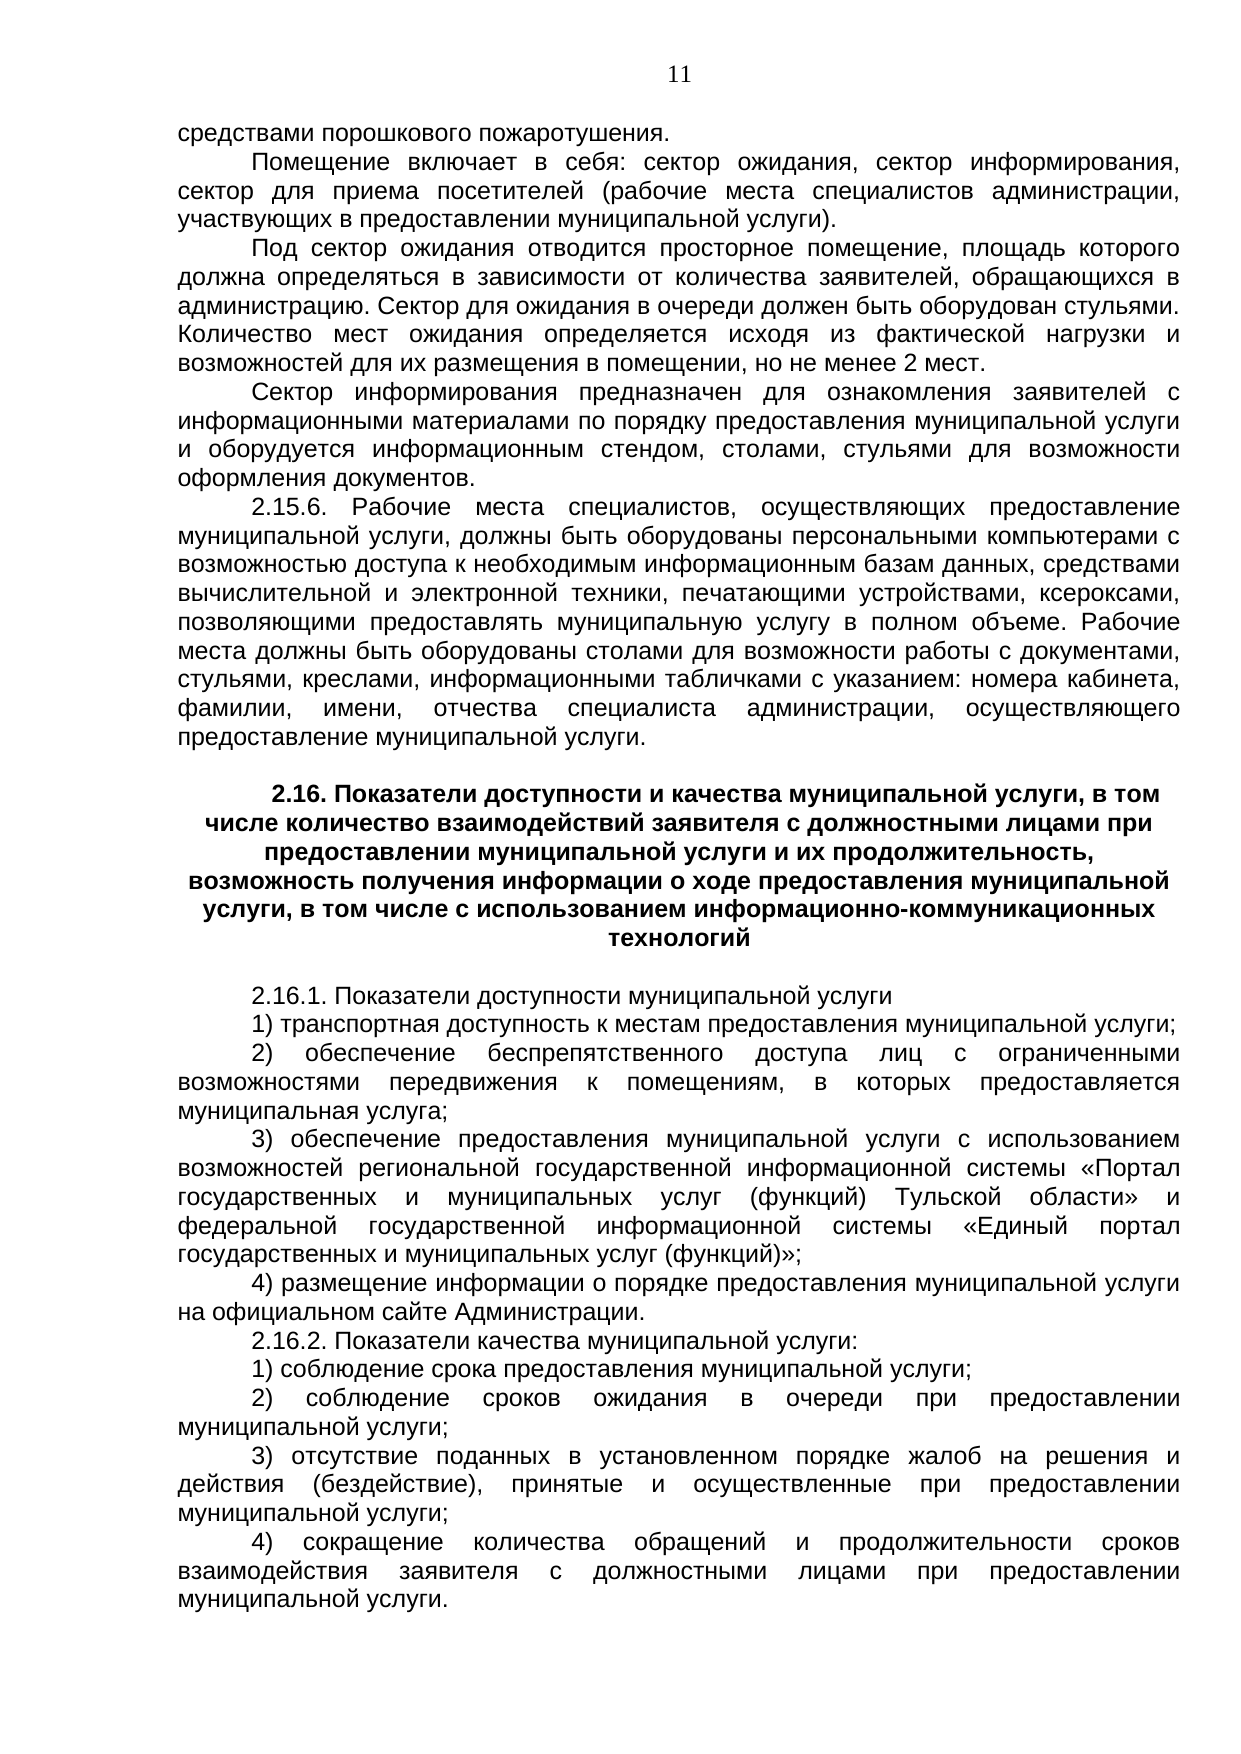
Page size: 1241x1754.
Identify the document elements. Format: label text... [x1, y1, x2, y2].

text 2.15.6. Рабочие места специалистов, осуществляющих предоставление муниципальной услуги, должны быть оборудованы персональными компьютерами с возможностью доступа к необходимым информационным базам данных, средствами вычислительной и электронной техники, печатающими устройствами, ксероксами, позволяющими предоставлять муниципальную услугу в полном объеме. Рабочие места должны быть оборудованы столами для возможности работы с документами, стульями, креслами, информационными табличками с указанием: номера кабинета, фамилии, имени, отчества специалиста администрации, осуществляющего предоставление муниципальной услуги. [177, 492, 1181, 751]
text Сектор информирования предназначен для ознакомления заявителей с информационными материалами по порядку предоставления муниципальной услуги и оборудуется информационным стендом, столами, стульями для возможности оформления документов. [177, 377, 1181, 492]
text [177, 118, 1181, 147]
text Под сектор ожидания отводится просторное помещение, площадь которого должна определяться в зависимости от количества заявителей, обращающихся в администрацию. Сектор для ожидания в очереди должен быть оборудован стульями. Количество мест ожидания определяется исходя из фактической нагрузки и возможностей для их размещения в помещении, но не менее 2 мест. [177, 233, 1181, 377]
text 1) соблюдение срока предоставления муниципальной услуги; [177, 1354, 1181, 1383]
text 2) обеспечение беспрепятственного доступа лиц с ограниченными возможностями передвижения к помещениям, в которых предоставляется муниципальная услуга; [177, 1038, 1181, 1124]
text 2) соблюдение сроков ожидания в очереди при предоставлении муниципальной услуги; [177, 1383, 1181, 1441]
text Помещение включает в себя: сектор ожидания, сектор информирования, сектор для приема посетителей (рабочие места специалистов администрации, участвующих в предоставлении муниципальной услуги). [177, 147, 1181, 233]
text 2.16. Показатели доступности и качества муниципальной услуги, в том числе количество взаимодействий заявителя с должностными лицами при предоставлении муниципальной услуги и их продолжительность, возможность получения информации о ходе предоставления муниципальной услуги, в том числе с использованием информационно-коммуникационных технологий [177, 779, 1181, 952]
text 3) обеспечение предоставления муниципальной услуги с использованием возможностей региональной государственной информационной системы «Портал государственных и муниципальных услуг (функций) Тульской области» и федеральной государственной информационной системы «Единый портал государственных и муниципальных услуг (функций)»; [177, 1124, 1181, 1268]
text 2.16.1. Показатели доступности муниципальной услуги [177, 981, 1181, 1009]
text 2.16.2. Показатели качества муниципальной услуги: [177, 1326, 1181, 1354]
text 3) отсутствие поданных в установленном порядке жалоб на решения и действия (бездействие), принятые и осуществленные при предоставлении муниципальной услуги; [177, 1441, 1181, 1527]
text 1) транспортная доступность к местам предоставления муниципальной услуги; [177, 1009, 1181, 1038]
text 4) сокращение количества обращений и продолжительности сроков взаимодействия заявителя с должностными лицами при предоставлении муниципальной услуги. [177, 1527, 1181, 1613]
text 4) размещение информации о порядке предоставления муниципальной услуги на официальном сайте Администрации. [177, 1268, 1181, 1326]
